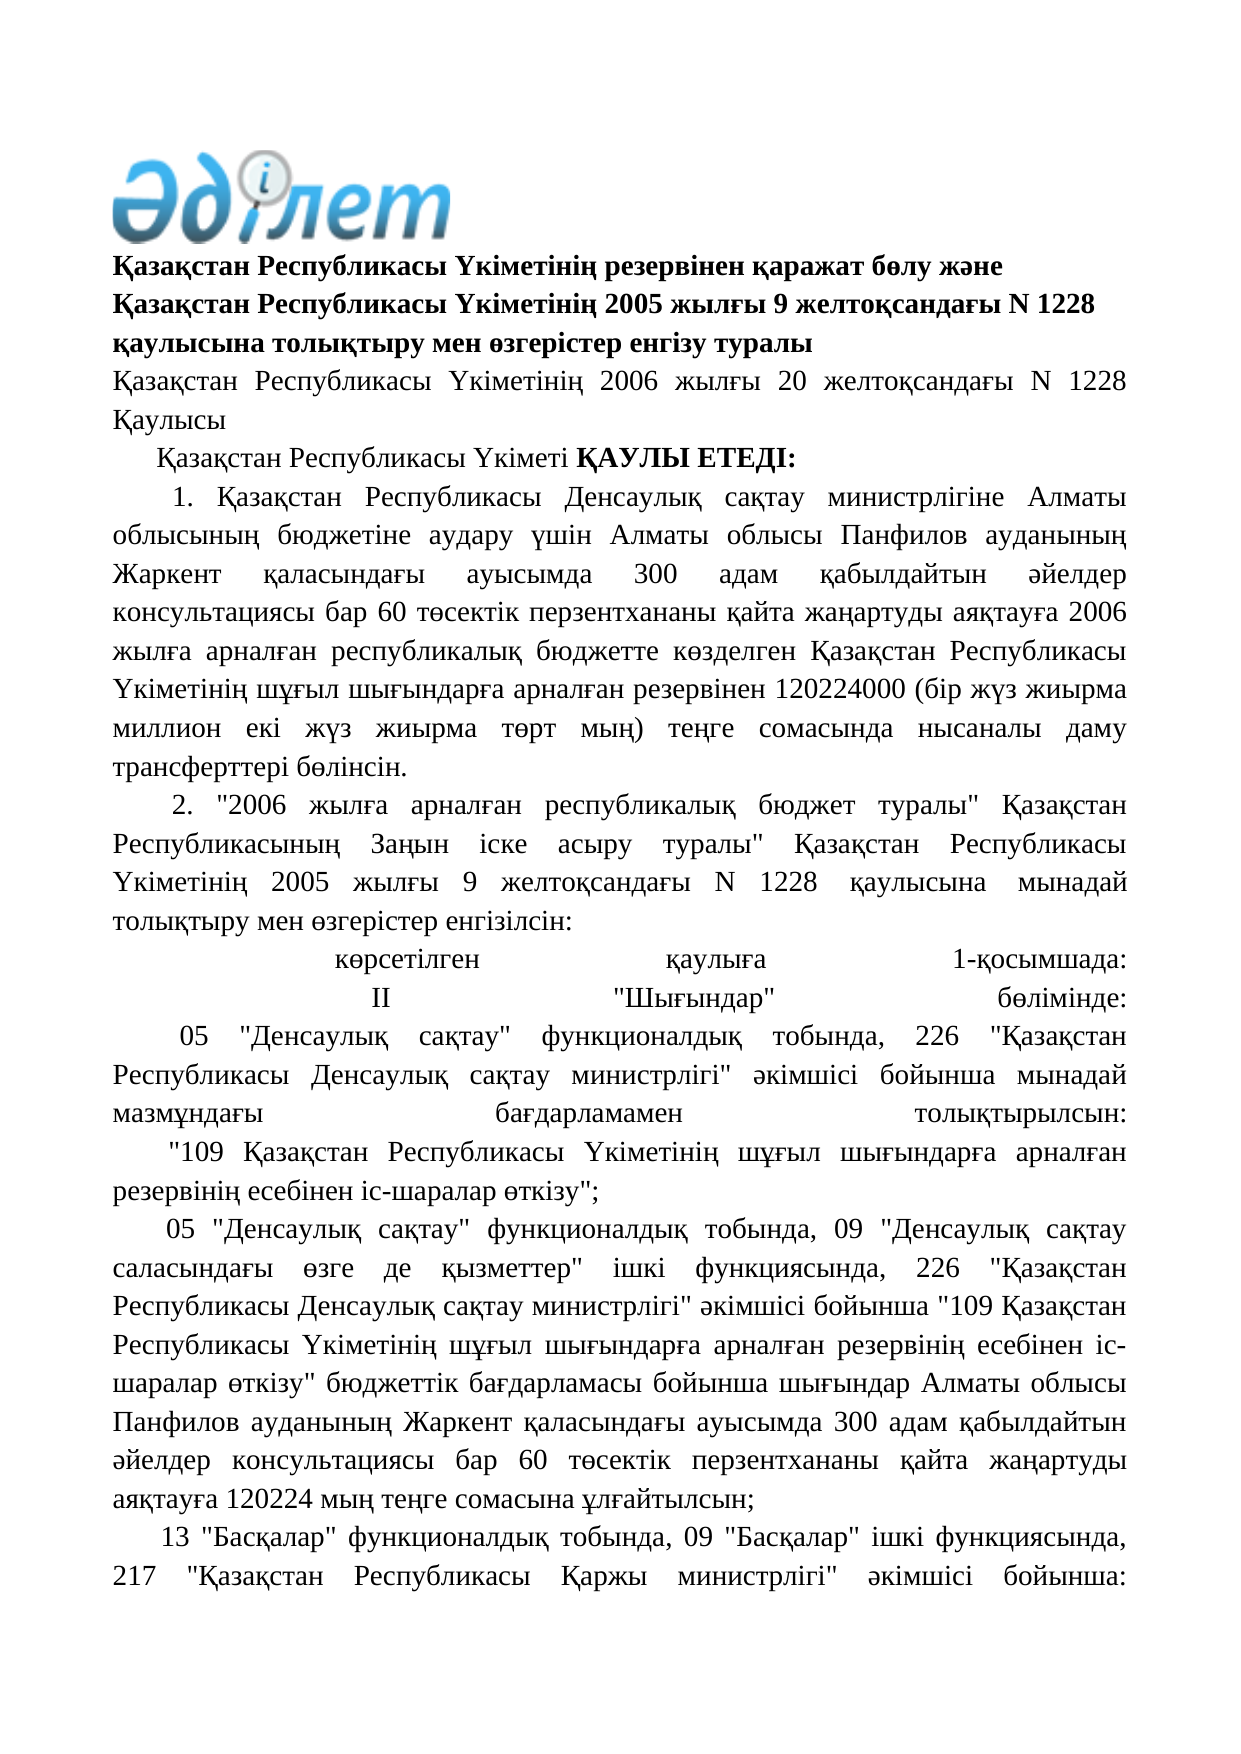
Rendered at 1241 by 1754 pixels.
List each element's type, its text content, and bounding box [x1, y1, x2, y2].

text 1. Қазақстан Республикасы Денсаулық сақтау министрлігіне Алматы облысының бюджетіне аудару үшін Алматы облысы Панфилов ауданының Жаркент қаласындағы ауысымда 300 адам қабылдайтын әйелдер консультациясы бар 60 төсектік перзентхананы қайта жаңартуды аяқтауға 2006 жылға арналған республикалық бюджетте көзделген Қазақстан Республикасы Үкіметінің шұғыл шығындарға арналған резервінен 120224000 (бір жүз жиырма миллион екі жүз жиырма төрт мың) теңге сомасында нысаналы даму трансферттері бөлінсін. [112, 479, 1128, 782]
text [112, 1519, 1128, 1592]
text 05 "Денсаулық сақтау" функционалдық тобында, 09 "Денсаулық сақтау саласындағы өзге де қызметтер" ішкі функциясында, 226 "Қазақстан Республикасы Денсаулық сақтау министрлігі" әкімшісі бойынша "109 Қазақстан Республикасы Үкіметінің шұғыл шығындарға арналған резервінің есебінен іс-шаралар өткізу" бюджеттік бағдарламасы бойынша шығындар Алматы облысы Панфилов ауданының Жаркент қаласындағы ауысымда 300 адам қабылдайтын әйелдер консультациясы бар 60 төсектік перзентхананы қайта жаңартуды аяқтауға 120224 мың теңге сомасына ұлғайтылсын; [112, 1211, 1128, 1514]
text Қазақстан Республикасы Үкіметінің 2006 жылғы 20 желтоқсандағы N 1228 Қаулысы [112, 363, 1128, 435]
text Қазақстан Республикасы Үкіметінің резервінен қаражат бөлу және Қазақстан Республикасы Үкіметінің 2005 жылғы 9 желтоқсандағы N 1228 қаулысына толықтыру мен өзгерістер енгізу туралы [112, 248, 1128, 358]
text көрсетілген қаулыға 1-қосымшада: II "Шығындар" бөлімінде: 05 "Денсаулық сақтау" функционалдық тобында, 226 "Қазақстан Республикасы Денсаулық сақтау министрлігі" әкімшісі бойынша мынадай мазмұндағы бағдарламамен толықтырылсын: "109 Қазақстан Республикасы Үкіметінің шұғыл шығындарға арналған резервінің есебінен іс-шаралар өткізу"; [112, 941, 1128, 1206]
picture [112, 150, 451, 244]
text 2. "2006 жылға арналған республикалық бюджет туралы" Қазақстан Республикасының Заңын іске асыру туралы" Қазақстан Республикасы Үкіметінің 2005 жылғы 9 желтоқсандағы N 1228 қаулысына мынадай толықтыру мен өзгерістер енгізілсін: [112, 787, 1128, 936]
text Қазақстан Республикасы Үкіметі ҚАУЛЫ ЕТЕДІ: [112, 440, 1128, 474]
